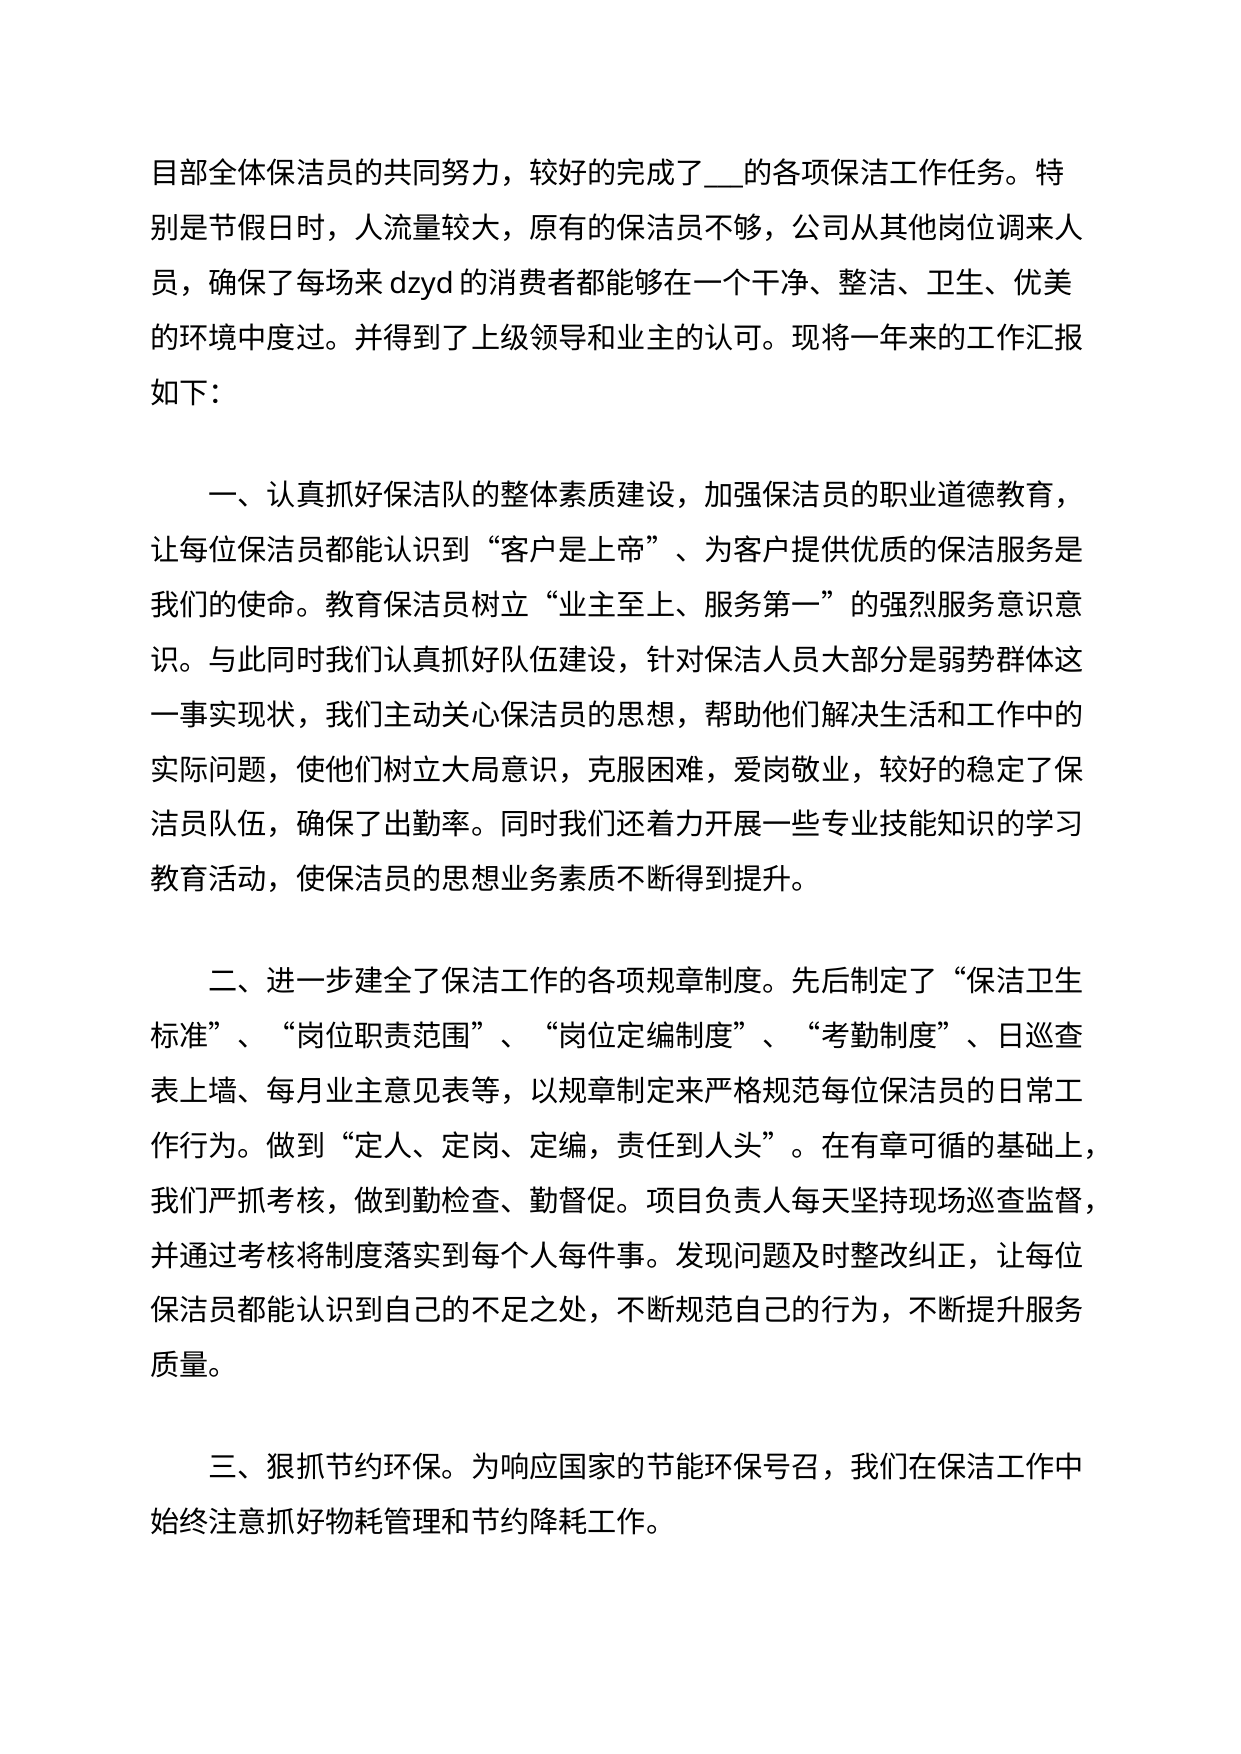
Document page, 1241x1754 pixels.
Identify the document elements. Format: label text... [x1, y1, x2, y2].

text 一、认真抓好保洁队的整体素质建设，加强保洁员的职业道德教育，让每位保洁员都能认识到“客户是上帝”、为客户提供优质的保洁服务是我们的使命。教育保洁员树立“业主至上、服务第一”的强烈服务意识意识。与此同时我们认真抓好队伍建设，针对保洁人员大部分是弱势群体这一事实现状，我们主动关心保洁员的思想，帮助他们解决生活和工作中的实际问题，使他们树立大局意识，克服困难，爱岗敬业，较好的稳定了保洁员队伍，确保了出勤率。同时我们还着力开展一些专业技能知识的学习教育活动，使保洁员的思想业务素质不断得到提升。 [150, 472, 1090, 898]
text 三、狠抓节约环保。为响应国家的节能环保号召，我们在保洁工作中始终注意抓好物耗管理和节约降耗工作。 [150, 1444, 1090, 1541]
text 二、进一步建全了保洁工作的各项规章制度。先后制定了“保洁卫生标准”、“岗位职责范围”、“岗位定编制度”、“考勤制度”、日巡查表上墙、每月业主意见表等，以规章制定来严格规范每位保洁员的日常工作行为。做到“定人、定岗、定编，责任到人头”。在有章可循的基础上，我们严抓考核，做到勤检查、勤督促。项目负责人每天坚持现场巡查监督，并通过考核将制度落实到每个人每件事。发现问题及时整改纠正，让每位保洁员都能认识到自己的不足之处，不断规范自己的行为，不断提升服务质量。 [150, 958, 1090, 1384]
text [150, 150, 1090, 412]
